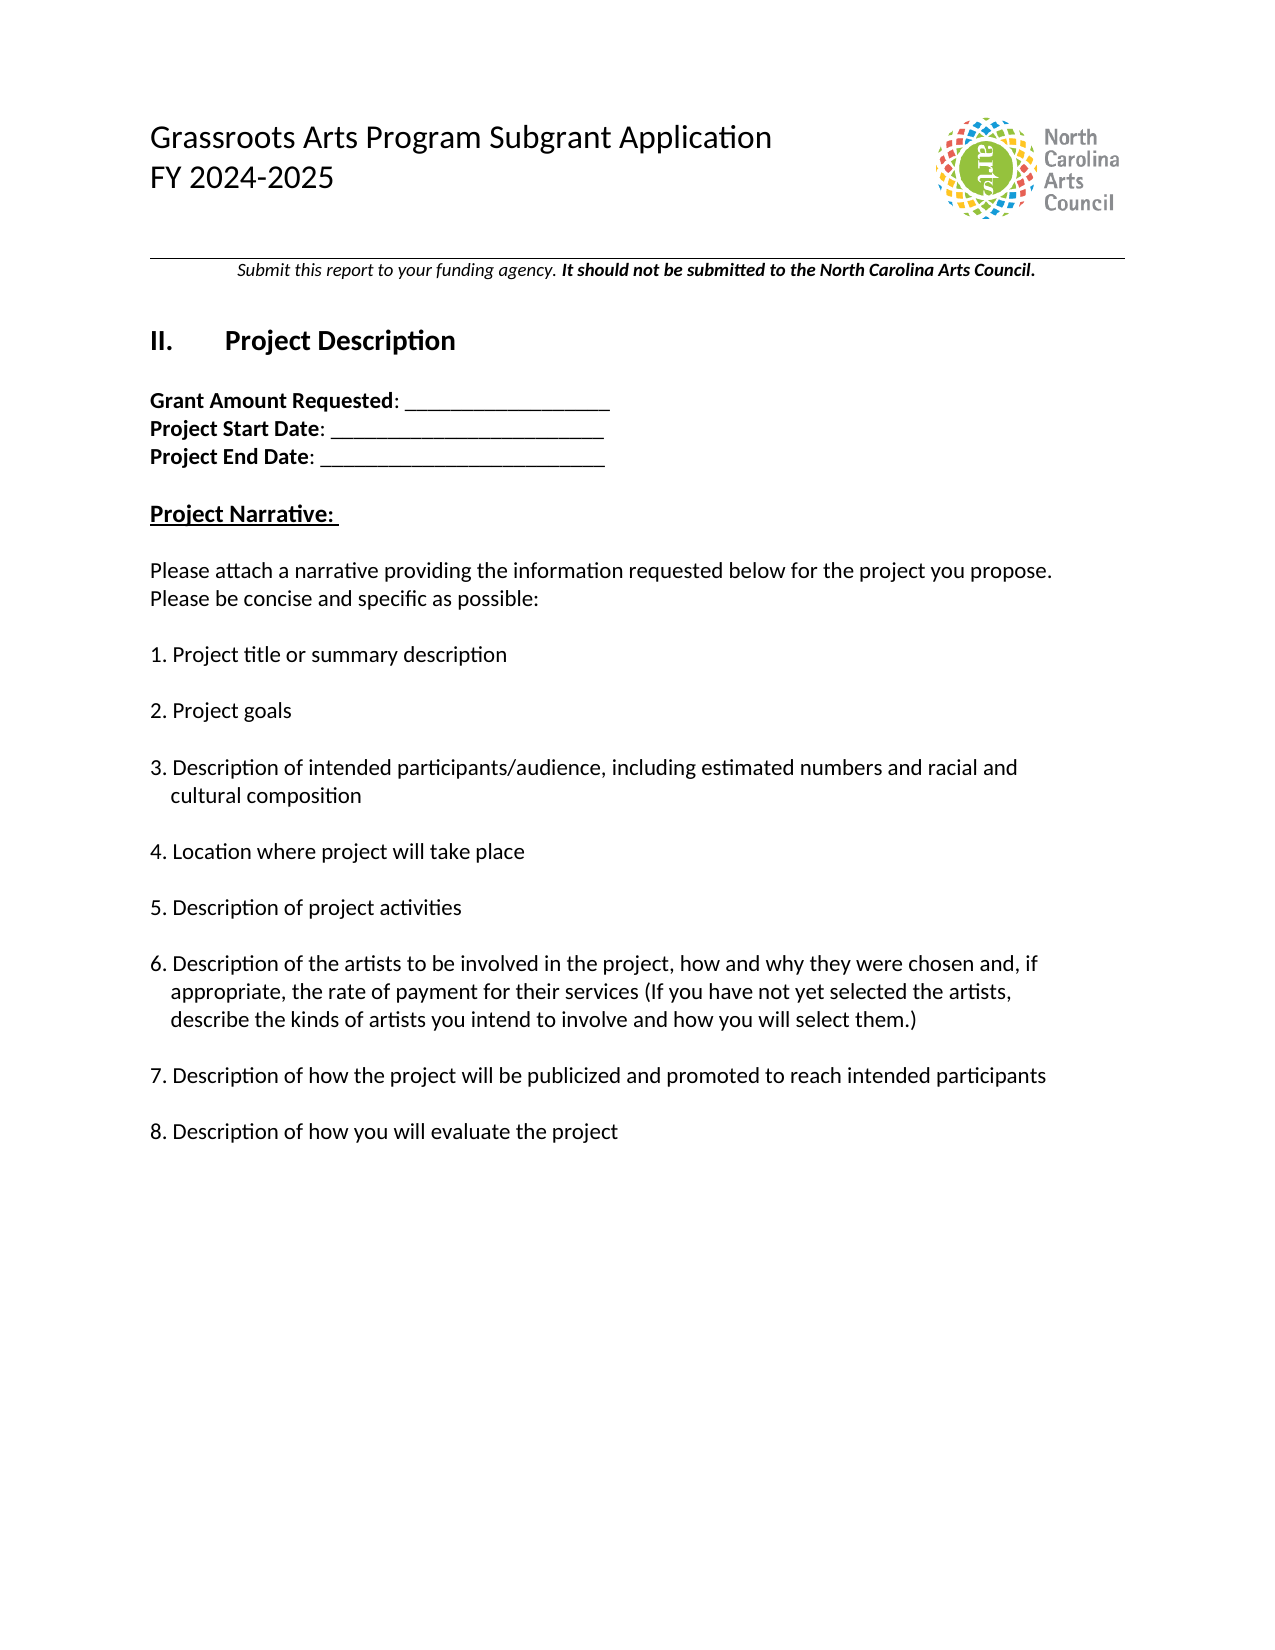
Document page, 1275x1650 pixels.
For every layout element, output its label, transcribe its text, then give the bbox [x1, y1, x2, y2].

list Project Description [150, 322, 1125, 358]
text 6. Description of the artists to be involved in the project, how and why they were chosen and, if [150, 949, 1125, 977]
text Grant Amount Requested: __________________ [150, 386, 1125, 414]
text Project End Date: _________________________ [150, 442, 1125, 470]
text 2. Project goals [150, 697, 1125, 725]
text Please attach a narrative providing the information requested below for the project you propose. Please be concise and specific as possible: [150, 557, 1125, 613]
text 8. Description of how you will evaluate the project [150, 1117, 1125, 1145]
text cultural composition [150, 781, 1125, 809]
text Project Start Date: ________________________ [150, 414, 1125, 442]
text describe the kinds of artists you intend to involve and how you will select them.) [150, 1005, 1125, 1033]
text 3. Description of intended participants/audience, including estimated numbers and racial and [150, 753, 1125, 781]
text appropriate, the rate of payment for their services (If you have not yet selected the artists, [150, 977, 1125, 1005]
text 1. Project title or summary description [150, 641, 1125, 669]
text Project Narrative: [150, 498, 1125, 528]
text 4. Location where project will take place [150, 837, 1125, 865]
text 5. Description of project activities [150, 893, 1125, 921]
picture [924, 96, 1125, 237]
text 7. Description of how the project will be publicized and promoted to reach intended participants [150, 1061, 1125, 1089]
